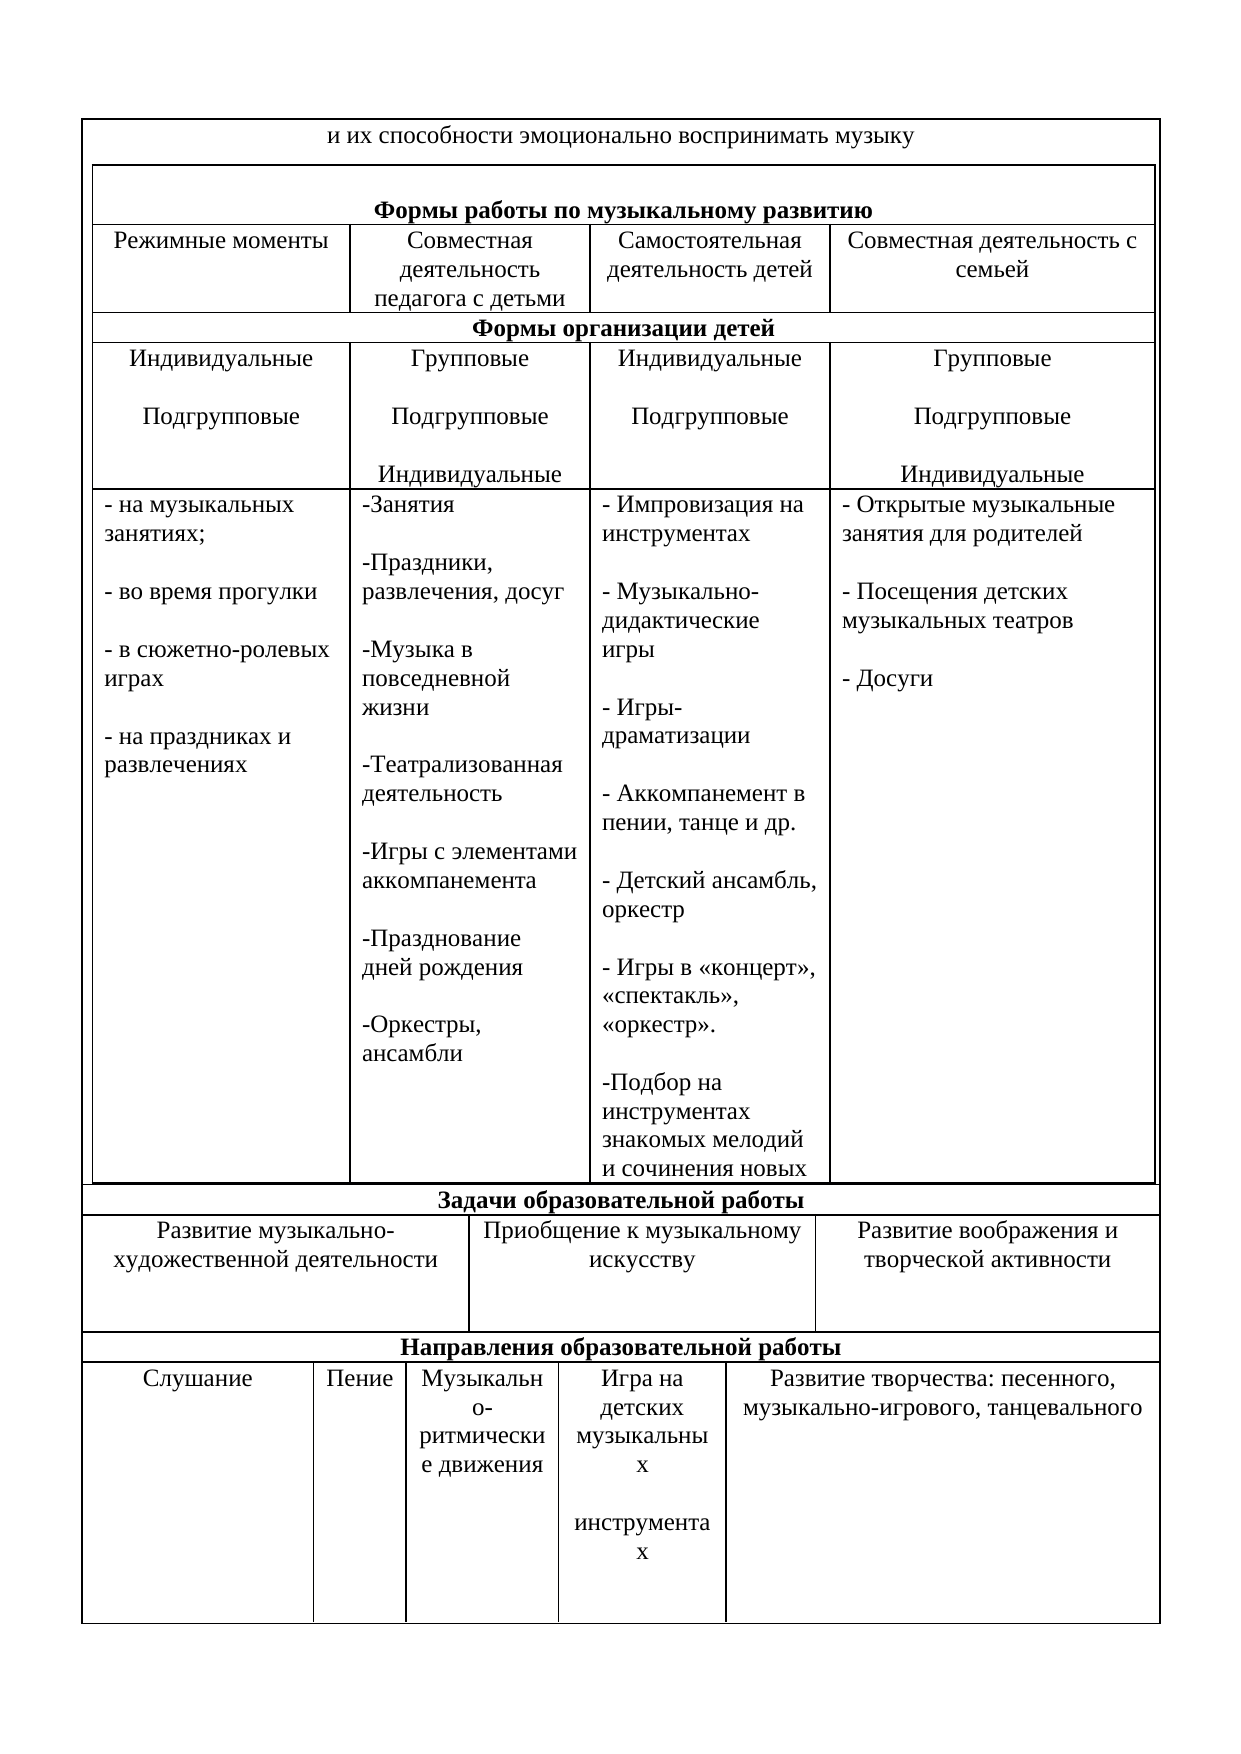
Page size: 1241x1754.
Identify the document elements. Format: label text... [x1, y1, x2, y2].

table_cell Музыкально-ритмические движения [407, 1363, 558, 1622]
table_cell Пение [314, 1363, 405, 1622]
table_cell Направления образовательной работы [83, 1333, 1159, 1361]
table_cell Развитие музыкально-художественной деятельности [83, 1216, 468, 1331]
table_cell Приобщение к музыкальному искусству [470, 1216, 815, 1331]
table_cell Игра на детских музыкальных инструментах [559, 1363, 725, 1622]
table_header Основные цели: развитие музыкальности детей и их способности эмоционально воспринимать музыку [83, 120, 1159, 1184]
table_cell Развитие творчества: песенного, музыкально-игрового, танцевального [727, 1363, 1159, 1622]
table_cell Задачи образовательной работы [83, 1185, 1159, 1214]
table_cell Развитие воображения и творческой активности [816, 1216, 1159, 1331]
table_cell Слушание [83, 1363, 313, 1622]
